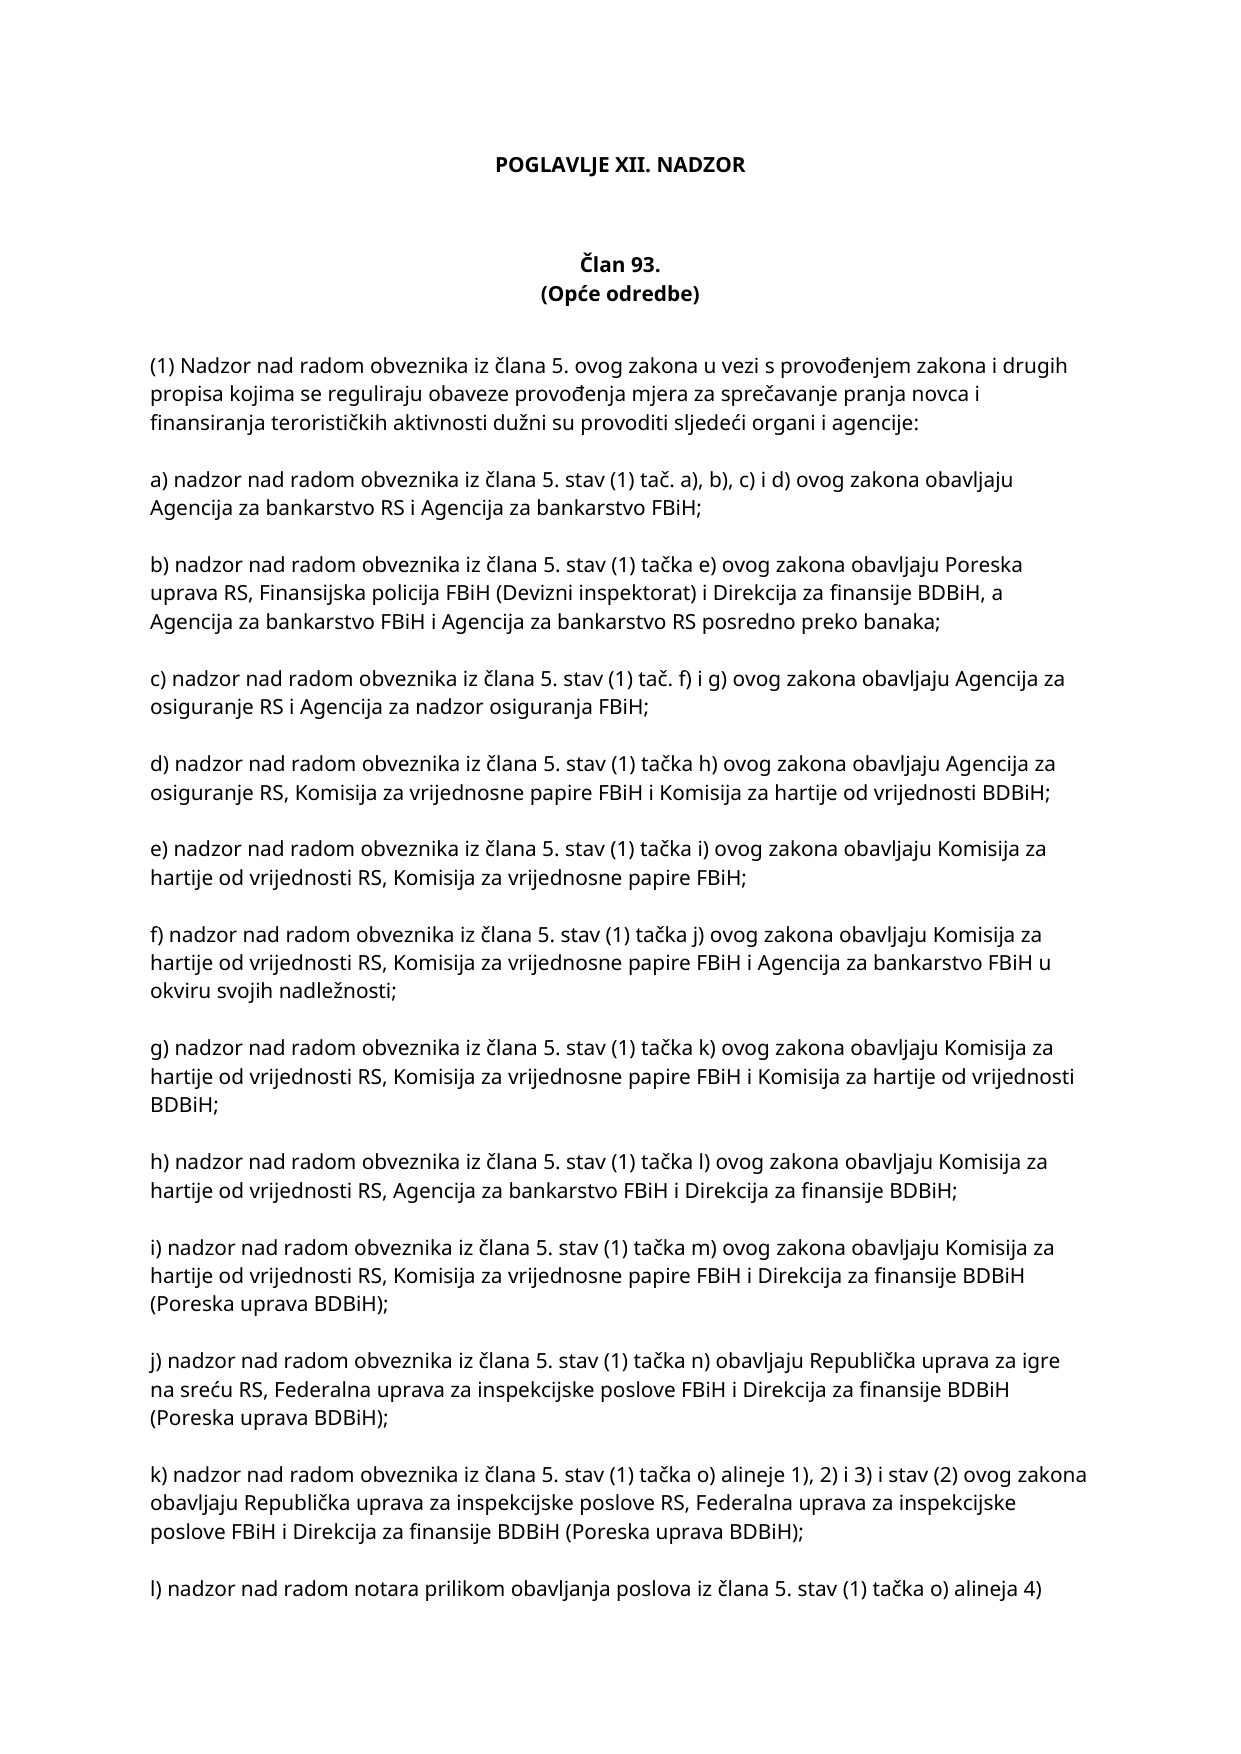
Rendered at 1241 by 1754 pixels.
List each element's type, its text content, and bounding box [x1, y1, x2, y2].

text POGLAVLJE XII. NADZOR [150, 150, 1090, 235]
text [150, 351, 1090, 1602]
text Član 93. (Opće odredbe) [150, 251, 1090, 335]
